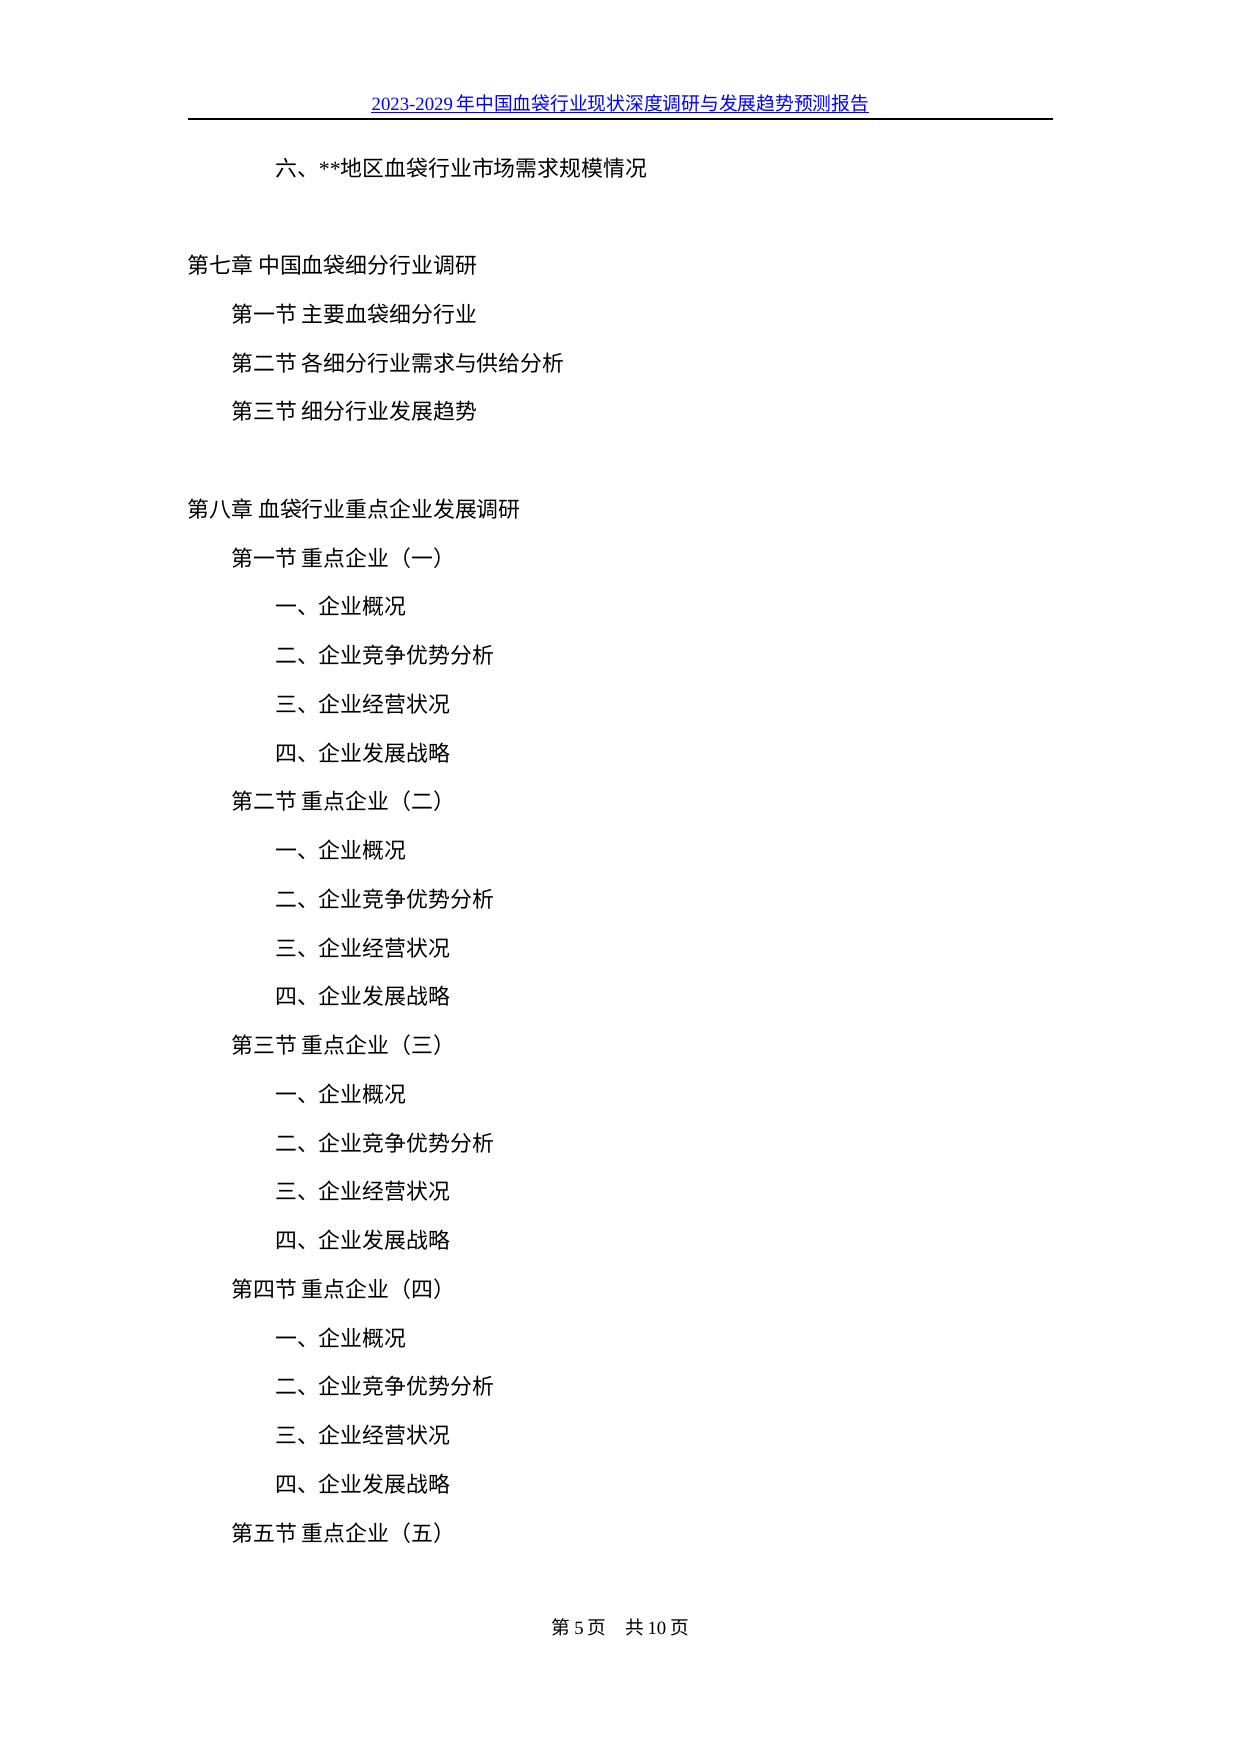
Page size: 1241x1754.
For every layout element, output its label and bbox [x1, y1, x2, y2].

text [187, 150, 1053, 1548]
